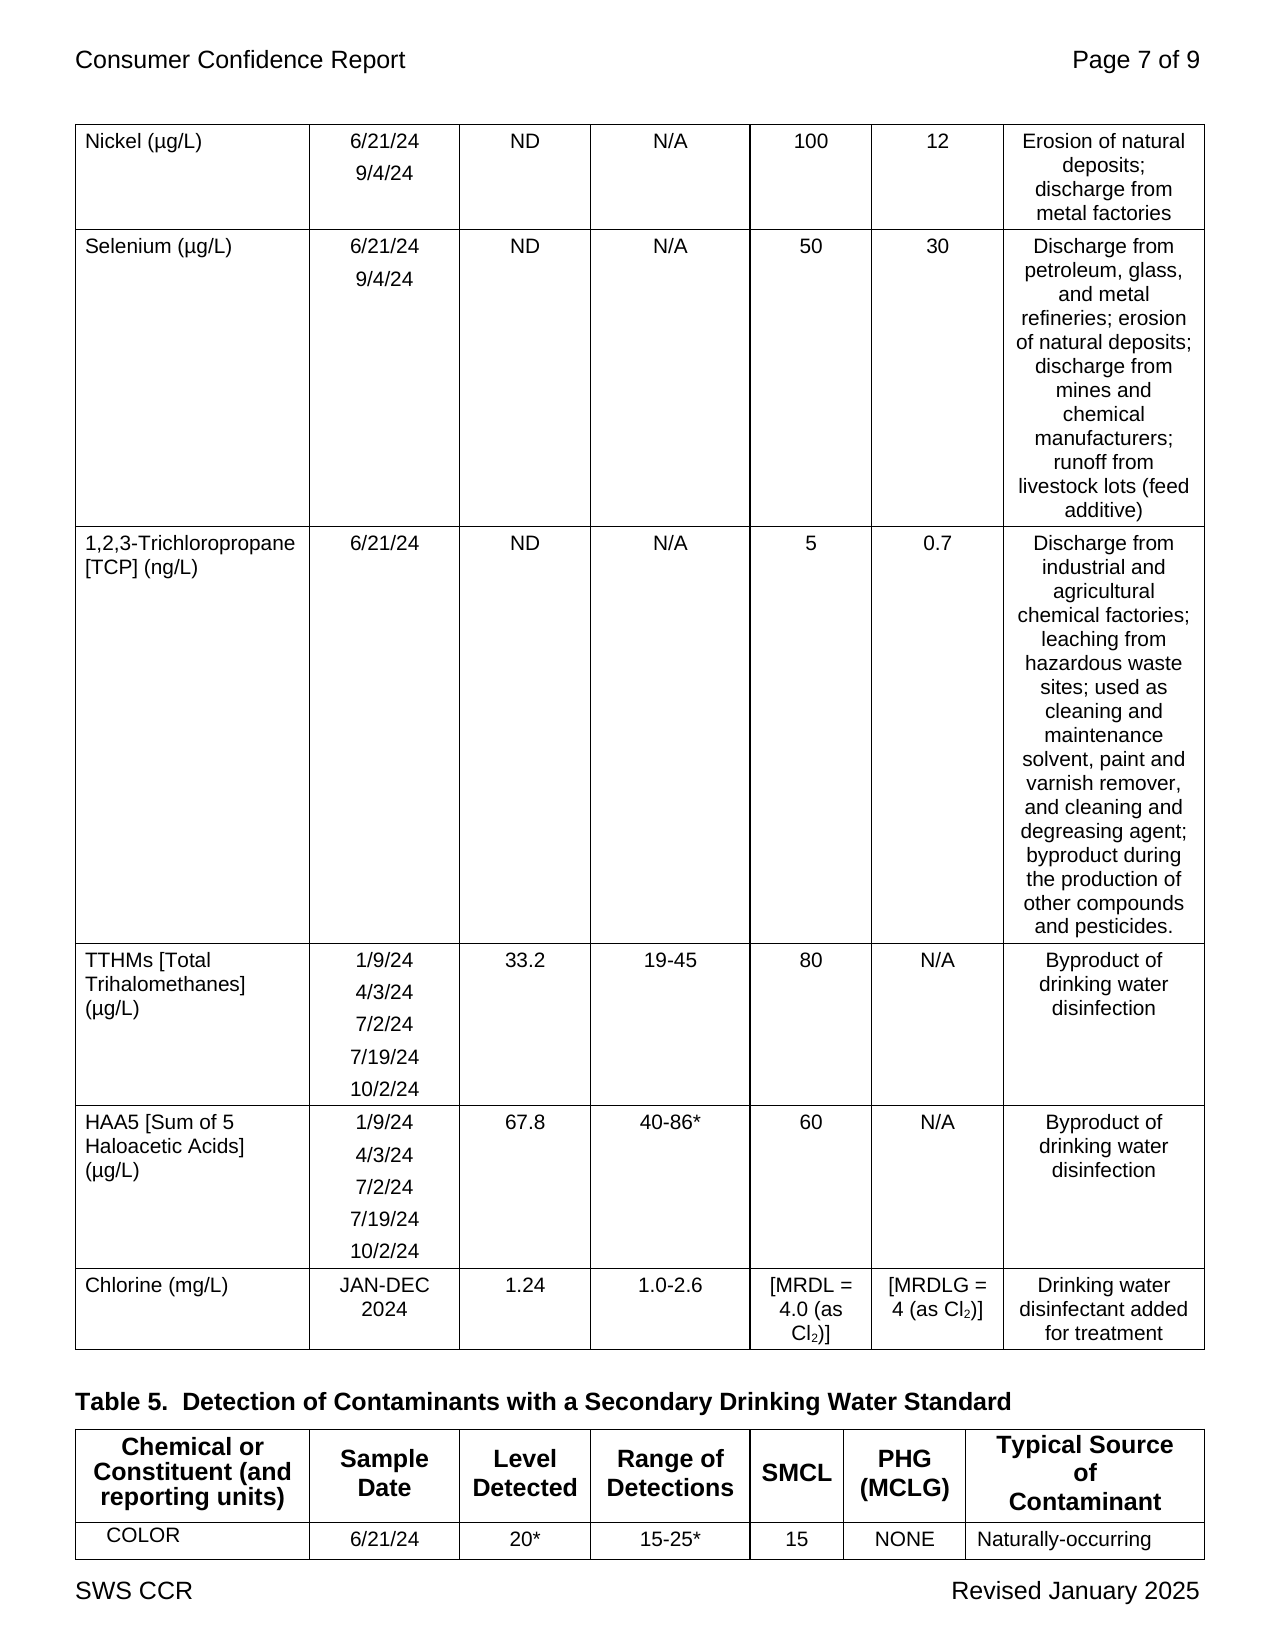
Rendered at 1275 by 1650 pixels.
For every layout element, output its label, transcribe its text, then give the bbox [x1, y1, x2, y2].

table_cell Selenium (µg/L) [76, 230, 309, 526]
table_header Sample Date [310, 1430, 459, 1522]
table_cell 19-45 [591, 944, 749, 1105]
table_cell 100 [751, 125, 871, 229]
table_header Typical Source of Contaminant [966, 1430, 1204, 1522]
table_header Chemical or Constituent (and reporting units) [76, 1430, 309, 1522]
table_cell Nickel (µg/L) [76, 125, 309, 229]
table_cell COLOR (Units) [76, 1523, 309, 1559]
table_cell 15-25* [591, 1523, 749, 1559]
table_cell HAA5 [Sum of 5 Haloacetic Acids] (µg/L) [76, 1106, 309, 1267]
table_cell Byproduct of drinking water disinfection [1004, 1106, 1204, 1267]
table_cell 30 [872, 230, 1003, 526]
table_cell 80 [751, 944, 871, 1105]
table_cell ND [460, 230, 590, 526]
table_cell 15 Units [751, 1523, 843, 1559]
table_cell 33.2 [460, 944, 590, 1105]
table_cell 40-86* [591, 1106, 749, 1267]
table_cell 1,2,3-Trichloropropane [TCP] (ng/L) [76, 527, 309, 942]
table_cell Drinking water disinfectant added for treatment [1004, 1269, 1204, 1349]
table_cell 20* [460, 1523, 590, 1559]
table_cell N/A [591, 125, 749, 229]
table_cell 12 [872, 125, 1003, 229]
table_cell TTHMs [Total Trihalomethanes] (µg/L) [76, 944, 309, 1105]
table_cell 67.8 [460, 1106, 590, 1267]
table_cell 1.24 [460, 1269, 590, 1349]
table_cell N/A [591, 527, 749, 942]
table_cell 6/21/24 9/4/24 [310, 125, 459, 229]
table_cell 6/21/24 9/4/24 [310, 1523, 459, 1559]
table_cell Chlorine (mg/L) [76, 1269, 309, 1349]
table_header PHG (MCLG) [844, 1430, 965, 1522]
table_cell ND [460, 527, 590, 942]
table_header Range of Detections [591, 1430, 749, 1522]
table_cell N/A [591, 230, 749, 526]
table_cell 6/21/24 [310, 527, 459, 942]
table_cell NONE [844, 1523, 965, 1559]
table_cell 1/9/24 4/3/24 7/2/24 7/19/24 10/2/24 [310, 944, 459, 1105]
table_cell Erosion of natural deposits; discharge from metal factories [1004, 125, 1204, 229]
table_cell 1.0-2.6 [591, 1269, 749, 1349]
table_cell N/A [872, 944, 1003, 1105]
table_cell JAN-DEC 2024 [310, 1269, 459, 1349]
table_cell N/A [872, 1106, 1003, 1267]
table_cell 5 [751, 527, 871, 942]
table_cell Discharge from industrial and agricultural chemical factories; leaching from hazardous waste sites; used as cleaning and maintenance solvent, paint and varnish remover, and cleaning and degreasing agent; byproduct during the production of other compounds and pesticides. [1004, 527, 1204, 942]
table_cell 6/21/24 9/4/24 [310, 230, 459, 526]
table_cell Byproduct of drinking water disinfection [1004, 944, 1204, 1105]
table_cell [966, 1523, 1204, 1559]
table_cell 60 [751, 1106, 871, 1267]
table_cell ND [460, 125, 590, 229]
table_header SMCL [751, 1430, 843, 1522]
table_cell 50 [751, 230, 871, 526]
table_cell [MRDLG = 4 (as Cl2)] [872, 1269, 1003, 1349]
table_cell [MRDL = 4.0 (as Cl2)] [751, 1269, 871, 1349]
table_cell 0.7 [872, 527, 1003, 942]
table_cell Discharge from petroleum, glass, and metal refineries; erosion of natural deposits; discharge from mines and chemical manufacturers; runoff from livestock lots (feed additive) [1004, 230, 1204, 526]
table_header Level Detected [460, 1430, 590, 1522]
table_cell 1/9/24 4/3/24 7/2/24 7/19/24 10/2/24 [310, 1106, 459, 1267]
